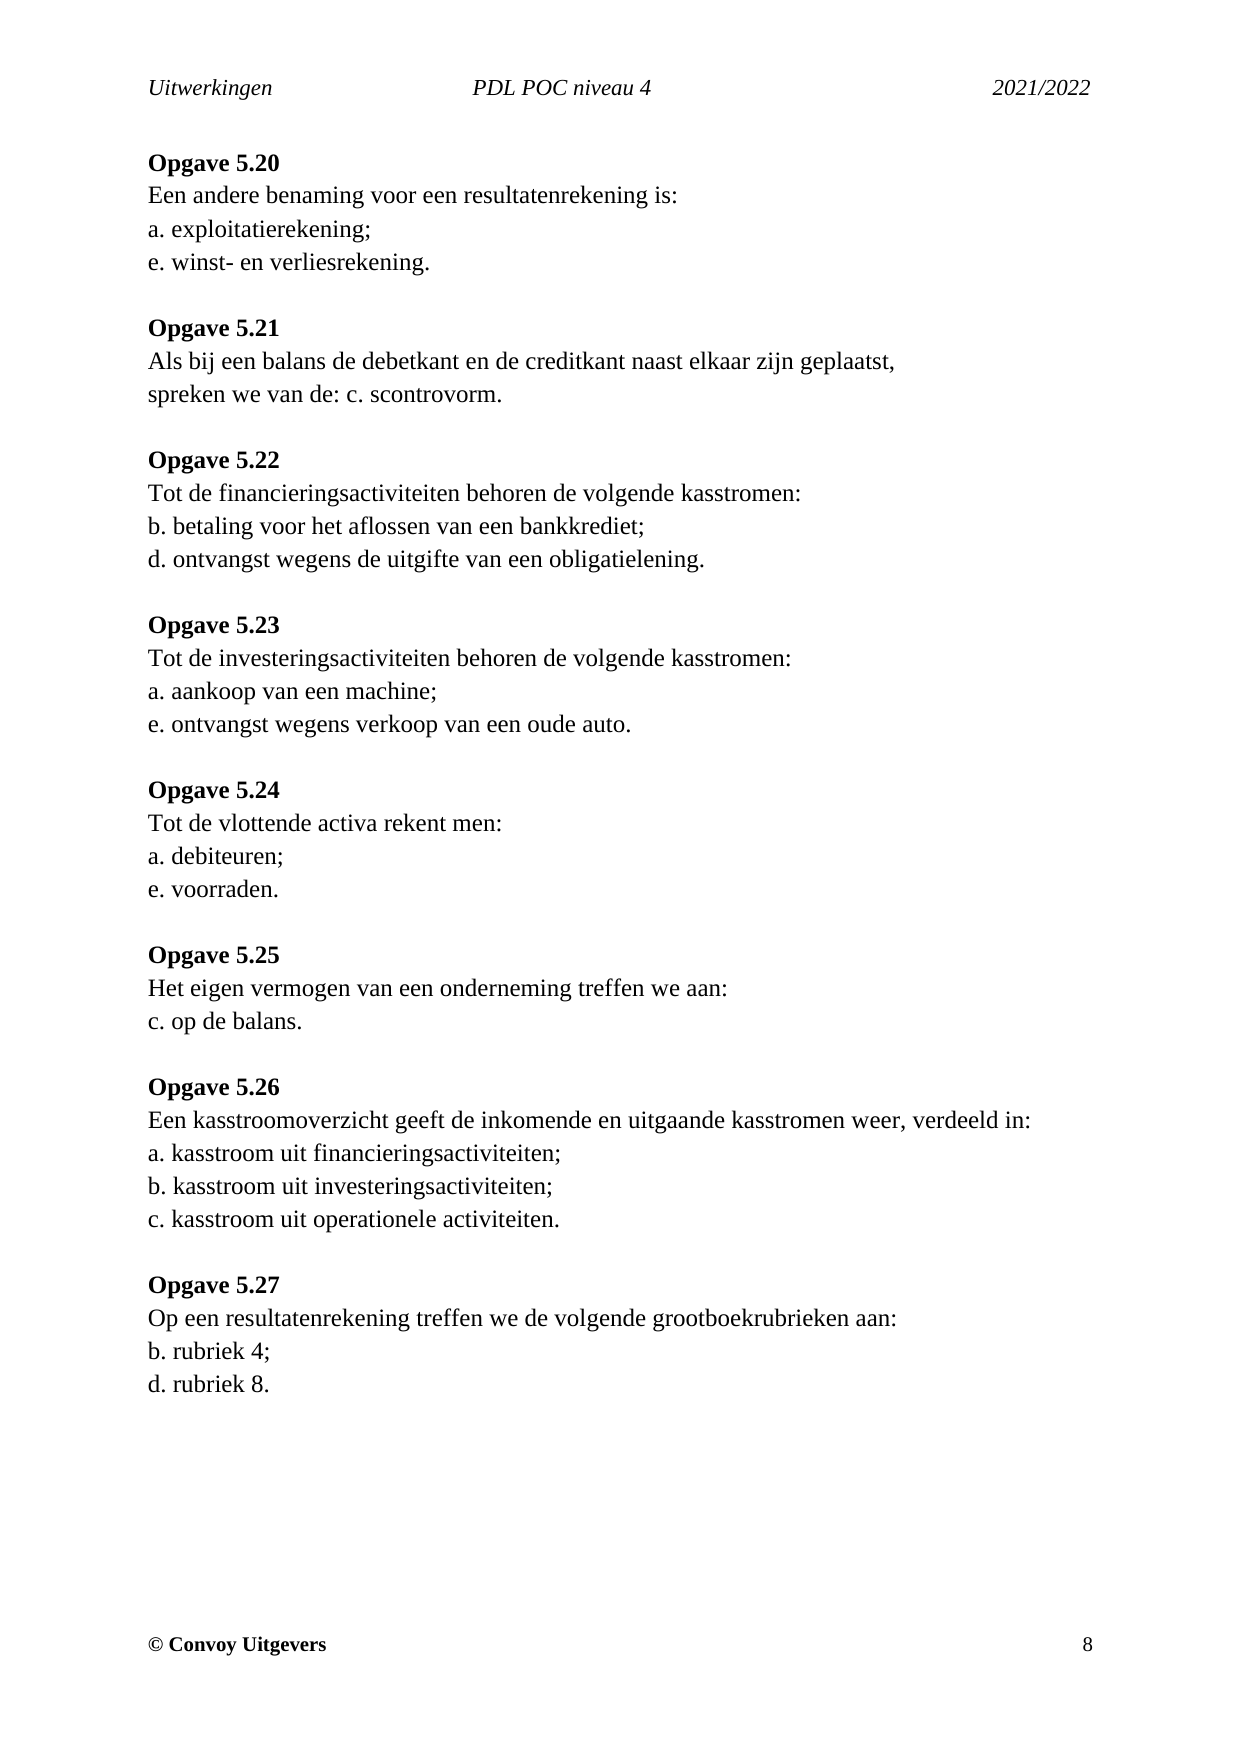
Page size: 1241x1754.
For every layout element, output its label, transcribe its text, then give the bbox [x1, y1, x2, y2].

text Een kasstroomoverzicht geeft de inkomende en uitgaande kasstromen weer, verdeeld in: [148, 1105, 1093, 1134]
text Opgave 5.27 [148, 1270, 1093, 1299]
text b. rubriek 4; [148, 1336, 1093, 1365]
text Opgave 5.20 [148, 148, 1093, 176]
text b. betaling voor het aflossen van een bankkrediet; [148, 511, 1093, 539]
text spreken we van de: c. scontrovorm. [148, 379, 1093, 407]
text Opgave 5.21 [148, 313, 1093, 341]
text e. winst- en verliesrekening. [148, 247, 1093, 275]
text e. voorraden. [148, 874, 1093, 903]
text Een andere benaming voor een resultatenrekening is: [148, 181, 1093, 209]
text Het eigen vermogen van een onderneming treffen we aan: [148, 973, 1093, 1002]
text Als bij een balans de debetkant en de creditkant naast elkaar zijn geplaatst, [148, 346, 1093, 374]
text d. ontvangst wegens de uitgifte van een obligatielening. [148, 544, 1093, 573]
text Tot de investeringsactiviteiten behoren de volgende kasstromen: [148, 643, 1093, 672]
text e. ontvangst wegens verkoop van een oude auto. [148, 709, 1093, 738]
text c. kasstroom uit operationele activiteiten. [148, 1204, 1093, 1233]
text a. aankoop van een machine; [148, 676, 1093, 705]
text a. exploitatierekening; [148, 214, 1093, 242]
text Op een resultatenrekening treffen we de volgende grootboekrubrieken aan: [148, 1303, 1093, 1332]
text c. op de balans. [148, 1006, 1093, 1035]
text a. kasstroom uit financieringsactiviteiten; [148, 1138, 1093, 1167]
text Opgave 5.23 [148, 610, 1093, 639]
text Opgave 5.26 [148, 1072, 1093, 1101]
text Tot de financieringsactiviteiten behoren de volgende kasstromen: [148, 478, 1093, 507]
text Opgave 5.25 [148, 940, 1093, 969]
text a. debiteuren; [148, 841, 1093, 870]
text Opgave 5.22 [148, 445, 1093, 473]
text Tot de vlottende activa rekent men: [148, 808, 1093, 837]
text Opgave 5.24 [148, 775, 1093, 804]
text d. rubriek 8. [148, 1369, 1093, 1398]
text b. kasstroom uit investeringsactiviteiten; [148, 1171, 1093, 1200]
